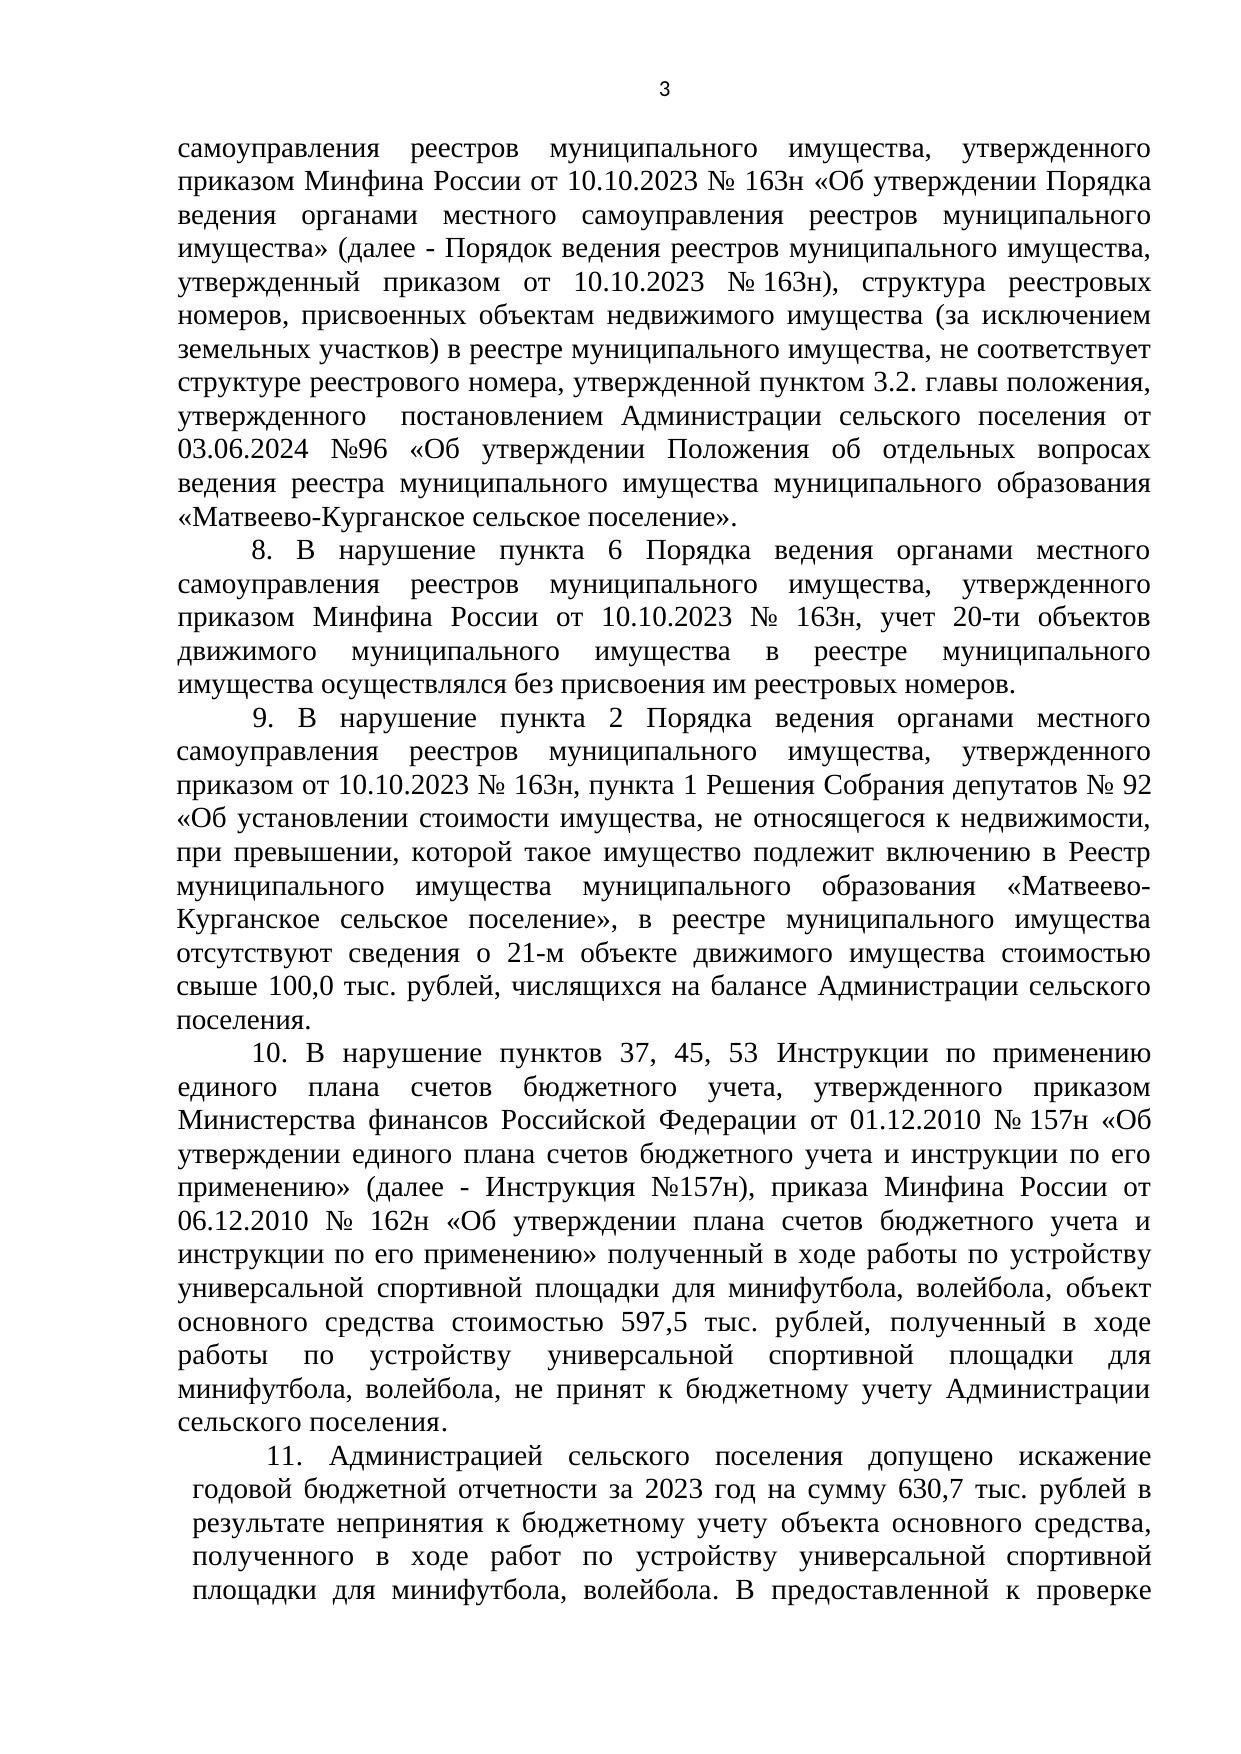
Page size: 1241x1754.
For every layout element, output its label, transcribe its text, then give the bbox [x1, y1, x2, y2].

text 9. В нарушение пункта 2 Порядка ведения органами местного самоуправления реестров муниципального имущества, утвержденного приказом от 10.10.2023 № 163н, пункта 1 Решения Собрания депутатов № 92 «Об установлении стоимости имущества, не относящегося к недвижимости, при превышении, которой такое имущество подлежит включению в Реестр муниципального имущества муниципального образования «Матвеево-Курганское сельское поселение», в реестре муниципального имущества отсутствуют сведения о 21-м объекте движимого имущества стоимостью свыше 100,0 тыс. рублей, числящихся на балансе Администрации сельского поселения. [176, 700, 1152, 1035]
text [192, 1438, 1152, 1606]
text 10. В нарушение пунктов 37, 45, 53 Инструкции по применению единого плана счетов бюджетного учета, утвержденного приказом Министерства финансов Российской Федерации от 01.12.2010 № 157н «Об утверждении единого плана счетов бюджетного учета и инструкции по его применению» (далее - Инструкция №157н), приказа Минфина России от 06.12.2010 № 162н «Об утверждении плана счетов бюджетного учета и инструкции по его применению» полученный в ходе работы по устройству универсальной спортивной площадки для минифутбола, волейбола, объект основного средства стоимостью 597,5 тыс. рублей, полученный в ходе работы по устройству универсальной спортивной площадки для минифутбола, волейбола, не принят к бюджетному учету Администрации сельского поселения. [177, 1102, 1152, 1438]
text 8. В нарушение пункта 6 Порядка ведения органами местного самоуправления реестров муниципального имущества, утвержденного приказом Минфина России от 10.10.2023 № 163н, учет 20-ти объектов движимого муниципального имущества в реестре муниципального имущества осуществлялся без присвоения им реестровых номеров. [177, 532, 1152, 700]
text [177, 130, 1152, 532]
